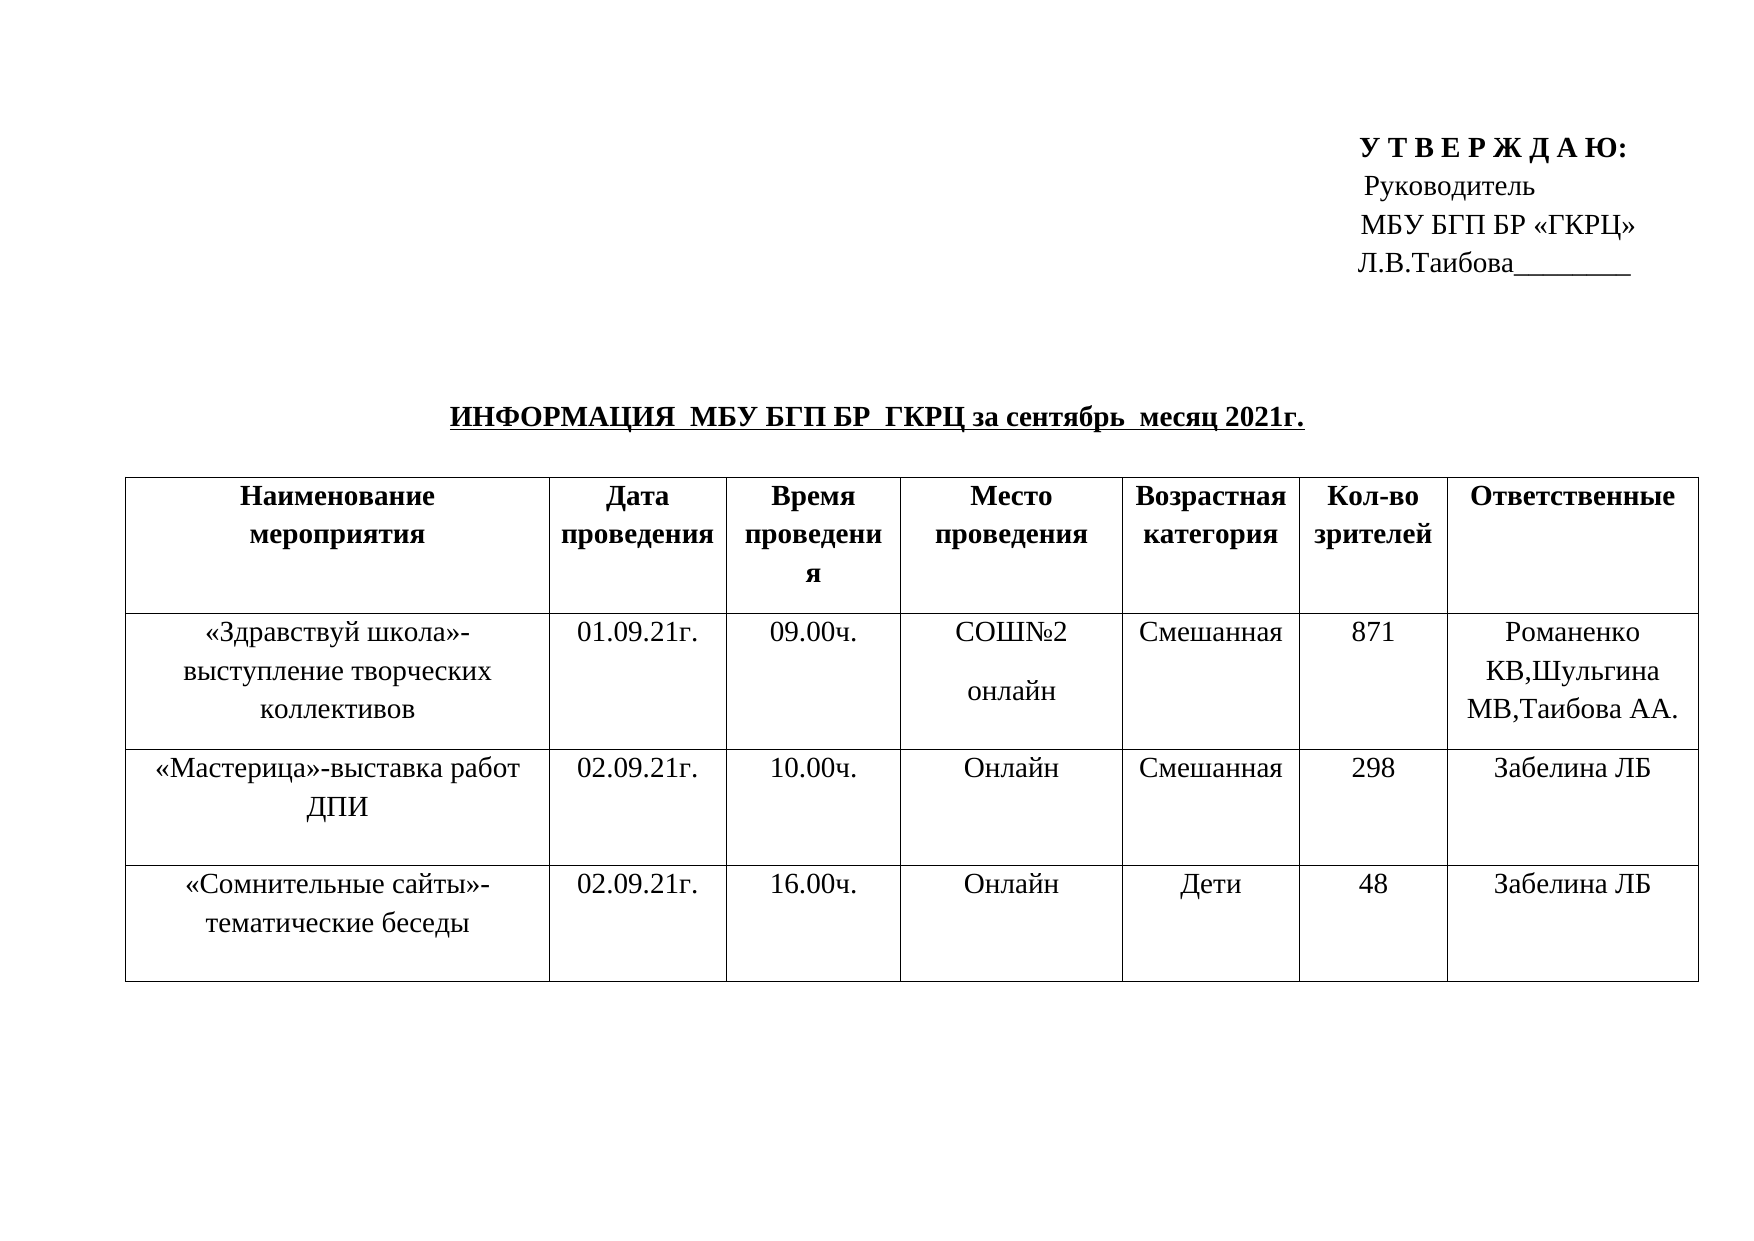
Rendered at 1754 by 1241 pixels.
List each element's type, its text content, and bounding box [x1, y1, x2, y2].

table_header Дата проведения [550, 478, 726, 613]
table_cell 01.09.21г. [550, 614, 726, 749]
table_cell Забелина ЛБ [1448, 750, 1698, 865]
table_cell СОШ№2 онлайн [901, 614, 1122, 749]
table_header Возрастная категория [1123, 478, 1299, 613]
text ИНФОРМАЦИЯ МБУ БГП БР ГКРЦ за сентябрь месяц 2021г. [118, 399, 1636, 433]
table_header Время проведения [727, 478, 900, 613]
table_cell Смешанная [1123, 614, 1299, 749]
table_cell Смешанная [1123, 750, 1299, 865]
table_cell «Сомнительные сайты»- тематические беседы [126, 866, 549, 981]
text У Т В Е Р Ж Д А Ю: [118, 130, 1636, 163]
table_header Место проведения [901, 478, 1122, 613]
text Л.В.Таибова________ [118, 245, 1636, 279]
table_cell Онлайн [901, 750, 1122, 865]
table_cell 02.09.21г. [550, 866, 726, 981]
table_cell «Здравствуй школа»-выступление творческих коллективов [126, 614, 549, 749]
table_cell Романенко КВ,Шульгина МВ,Таибова АА. [1448, 614, 1698, 749]
table_cell 871 [1300, 614, 1447, 749]
table_header Кол-во зрителей [1300, 478, 1447, 613]
table_cell 48 [1300, 866, 1447, 981]
table_cell 09.00ч. [727, 614, 900, 749]
table_cell 10.00ч. [727, 750, 900, 865]
text МБУ БГП БР «ГКРЦ» [118, 207, 1636, 240]
table_cell Дети [1123, 866, 1299, 981]
text Руководитель [118, 168, 1636, 202]
table_cell 298 [1300, 750, 1447, 865]
table_cell 16.00ч. [727, 866, 900, 981]
table_cell Забелина ЛБ [1448, 866, 1698, 981]
table_header Ответственные [1448, 478, 1698, 613]
table_cell 02.09.21г. [550, 750, 726, 865]
table_header Наименование мероприятия [126, 478, 549, 613]
table_cell «Мастерица»-выставка работ ДПИ [126, 750, 549, 865]
table_cell Онлайн [901, 866, 1122, 981]
